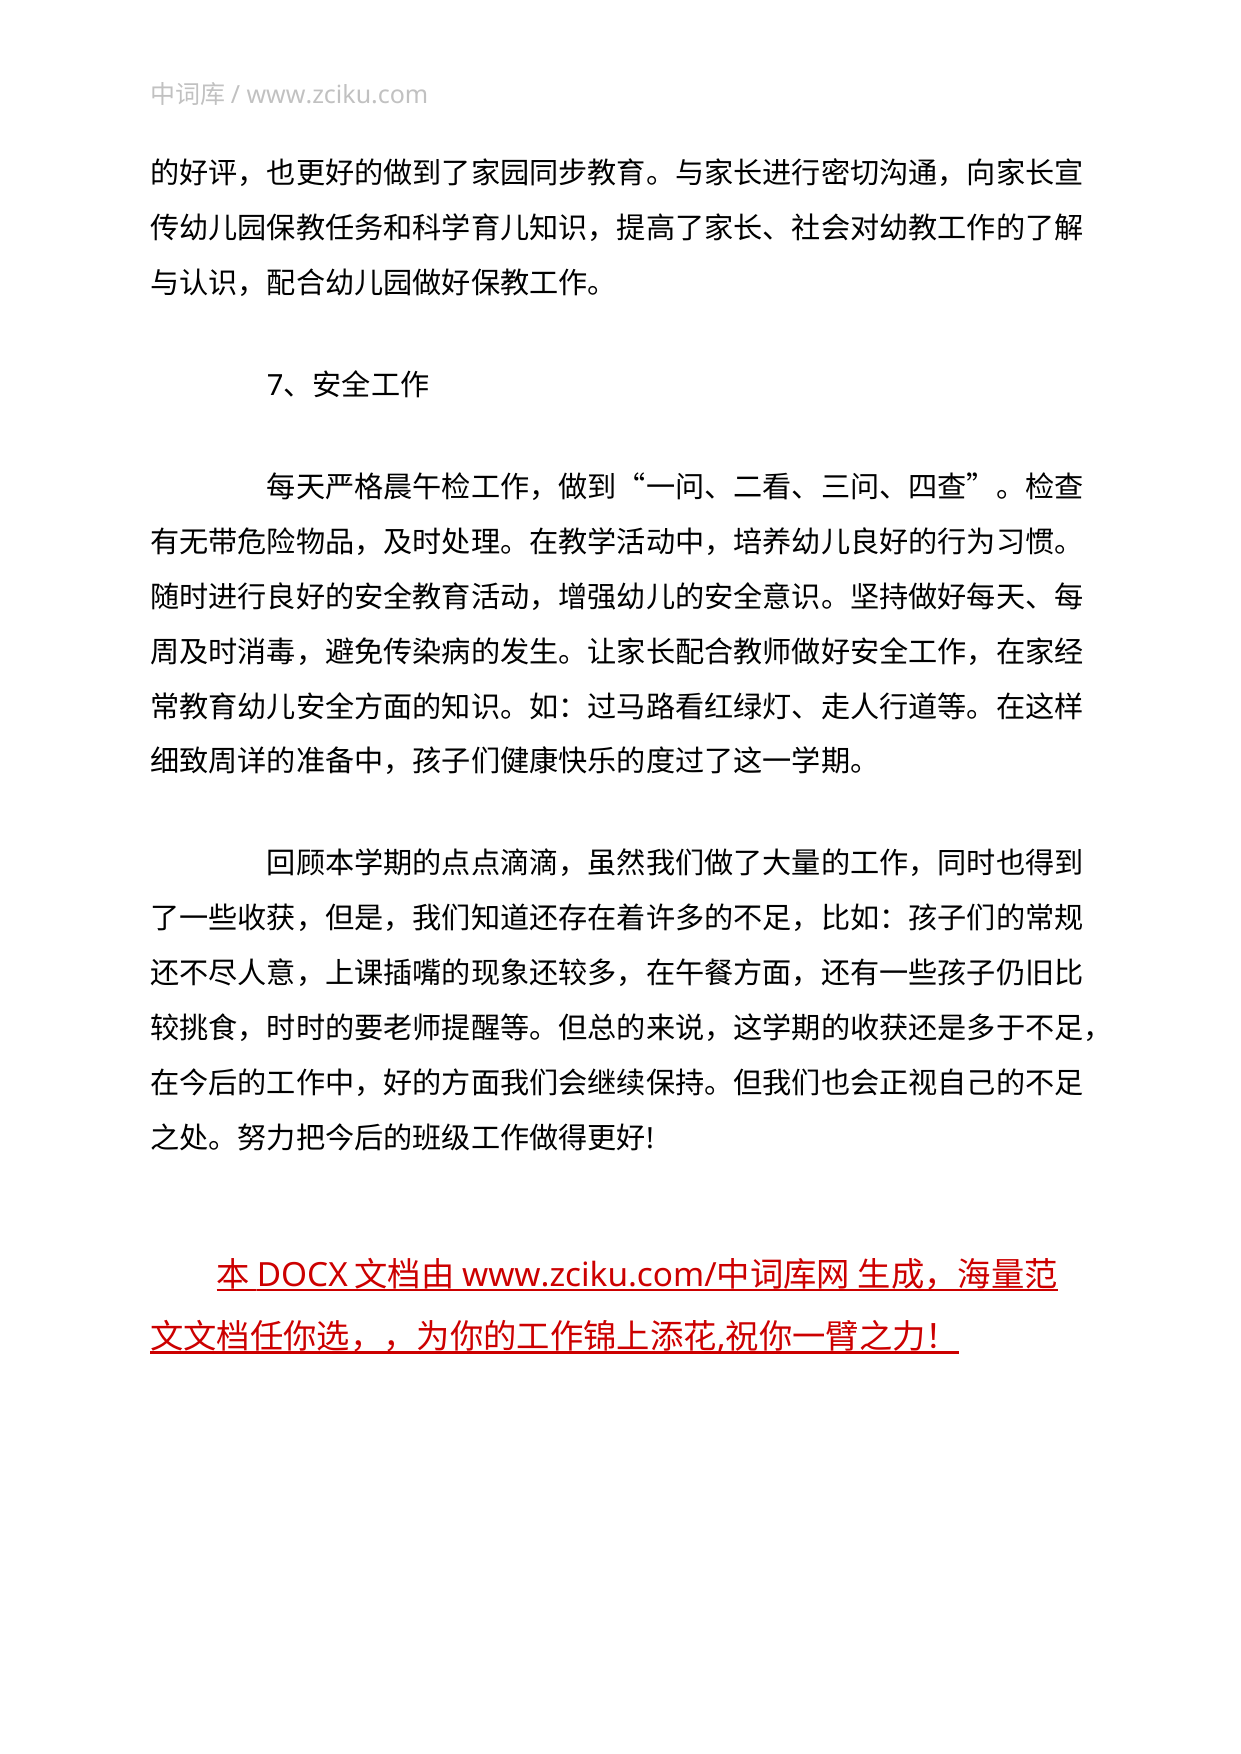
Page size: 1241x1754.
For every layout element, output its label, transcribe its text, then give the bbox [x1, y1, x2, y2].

text 每天严格晨午检工作，做到“一问、二看、三问、四查”。检查有无带危险物品，及时处理。在教学活动中，培养幼儿良好的行为习惯。随时进行良好的安全教育活动，增强幼儿的安全意识。坚持做好每天、每周及时消毒，避免传染病的发生。让家长配合教师做好安全工作，在家经常教育幼儿安全方面的知识。如：过马路看红绿灯、走人行道等。在这样细致周详的准备中，孩子们健康快乐的度过了这一学期。 [150, 463, 1090, 780]
text 本DOCX文档由 www.zciku.com/中词库网 生成，海量范文文档任你选，，为你的工作锦上添花,祝你一臂之力！ [150, 1247, 1090, 1359]
text 7、安全工作 [150, 362, 1090, 404]
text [150, 150, 1090, 302]
text 回顾本学期的点点滴滴，虽然我们做了大量的工作，同时也得到了一些收获，但是，我们知道还存在着许多的不足，比如：孩子们的常规还不尽人意，上课插嘴的现象还较多，在午餐方面，还有一些孩子仍旧比较挑食，时时的要老师提醒等。但总的来说，这学期的收获还是多于不足，在今后的工作中，好的方面我们会继续保持。但我们也会正视自己的不足之处。努力把今后的班级工作做得更好! [150, 840, 1090, 1157]
